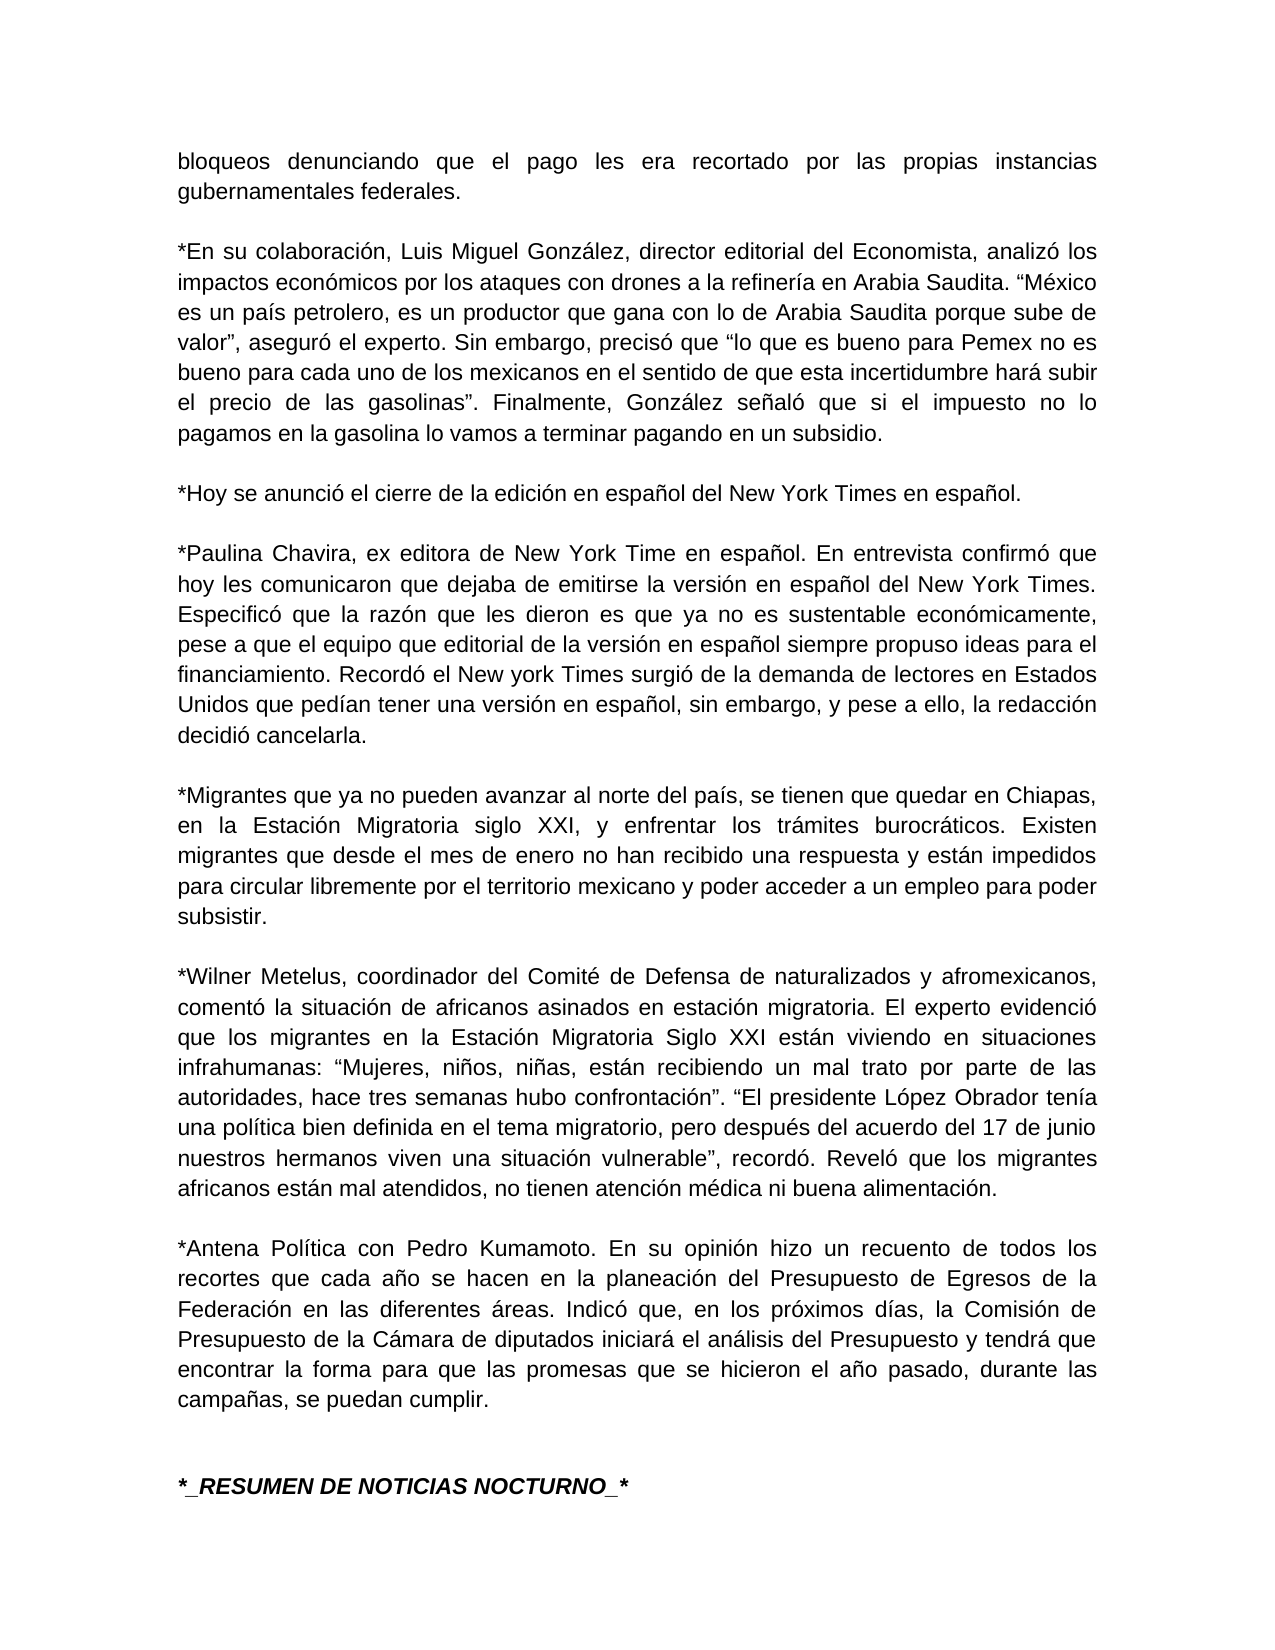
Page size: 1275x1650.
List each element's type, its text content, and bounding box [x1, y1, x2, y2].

text *En su colaboración, Luis Miguel González, director editorial del Economista, analizó los impactos económicos por los ataques con drones a la refinería en Arabia Saudita. “México es un país petrolero, es un productor que gana con lo de Arabia Saudita porque sube de valor”, aseguró el experto. Sin embargo, precisó que “lo que es bueno para Pemex no es bueno para cada uno de los mexicanos en el sentido de que esta incertidumbre hará subir el precio de las gasolinas”. Finalmente, González señaló que si el impuesto no lo pagamos en la gasolina lo vamos a terminar pagando en un subsidio. [177, 238, 1098, 446]
text *Hoy se anunció el cierre de la edición en español del New York Times en español. [177, 480, 1098, 506]
text *Wilner Metelus, coordinador del Comité de Defensa de naturalizados y afromexicanos, comentó la situación de africanos asinados en estación migratoria. El experto evidenció que los migrantes en la Estación Migratoria Siglo XXI están viviendo en situaciones infrahumanas: “Mujeres, niños, niñas, están recibiendo un mal trato por parte de las autoridades, hace tres semanas hubo confrontación”. “El presidente López Obrador tenía una política bien definida en el tema migratorio, pero después del acuerdo del 17 de junio nuestros hermanos viven una situación vulnerable”, recordó. Reveló que los migrantes africanos están mal atendidos, no tienen atención médica ni buena alimentación. [177, 963, 1098, 1201]
text *Antena Política con Pedro Kumamoto. En su opinión hizo un recuento de todos los recortes que cada año se hacen en la planeación del Presupuesto de Egresos de la Federación en las diferentes áreas. Indicó que, en los próximos días, la Comisión de Presupuesto de la Cámara de diputados iniciará el análisis del Presupuesto y tendrá que encontrar la forma para que las promesas que se hicieron el año pasado, durante las campañas, se puedan cumplir. [177, 1235, 1098, 1412]
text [177, 148, 1098, 204]
text *_RESUMEN DE NOTICIAS NOCTURNO_* [177, 1473, 1098, 1499]
text *Paulina Chavira, ex editora de New York Time en español. En entrevista confirmó que hoy les comunicaron que dejaba de emitirse la versión en español del New York Times. Especificó que la razón que les dieron es que ya no es sustentable económicamente, pese a que el equipo que editorial de la versión en español siempre propuso ideas para el financiamiento. Recordó el New york Times surgió de la demanda de lectores en Estados Unidos que pedían tener una versión en español, sin embargo, y pese a ello, la redacción decidió cancelarla. [177, 540, 1098, 748]
text *Migrantes que ya no pueden avanzar al norte del país, se tienen que quedar en Chiapas, en la Estación Migratoria siglo XXI, y enfrentar los trámites burocráticos. Existen migrantes que desde el mes de enero no han recibido una respuesta y están impedidos para circular libremente por el territorio mexicano y poder acceder a un empleo para poder subsistir. [177, 782, 1098, 929]
